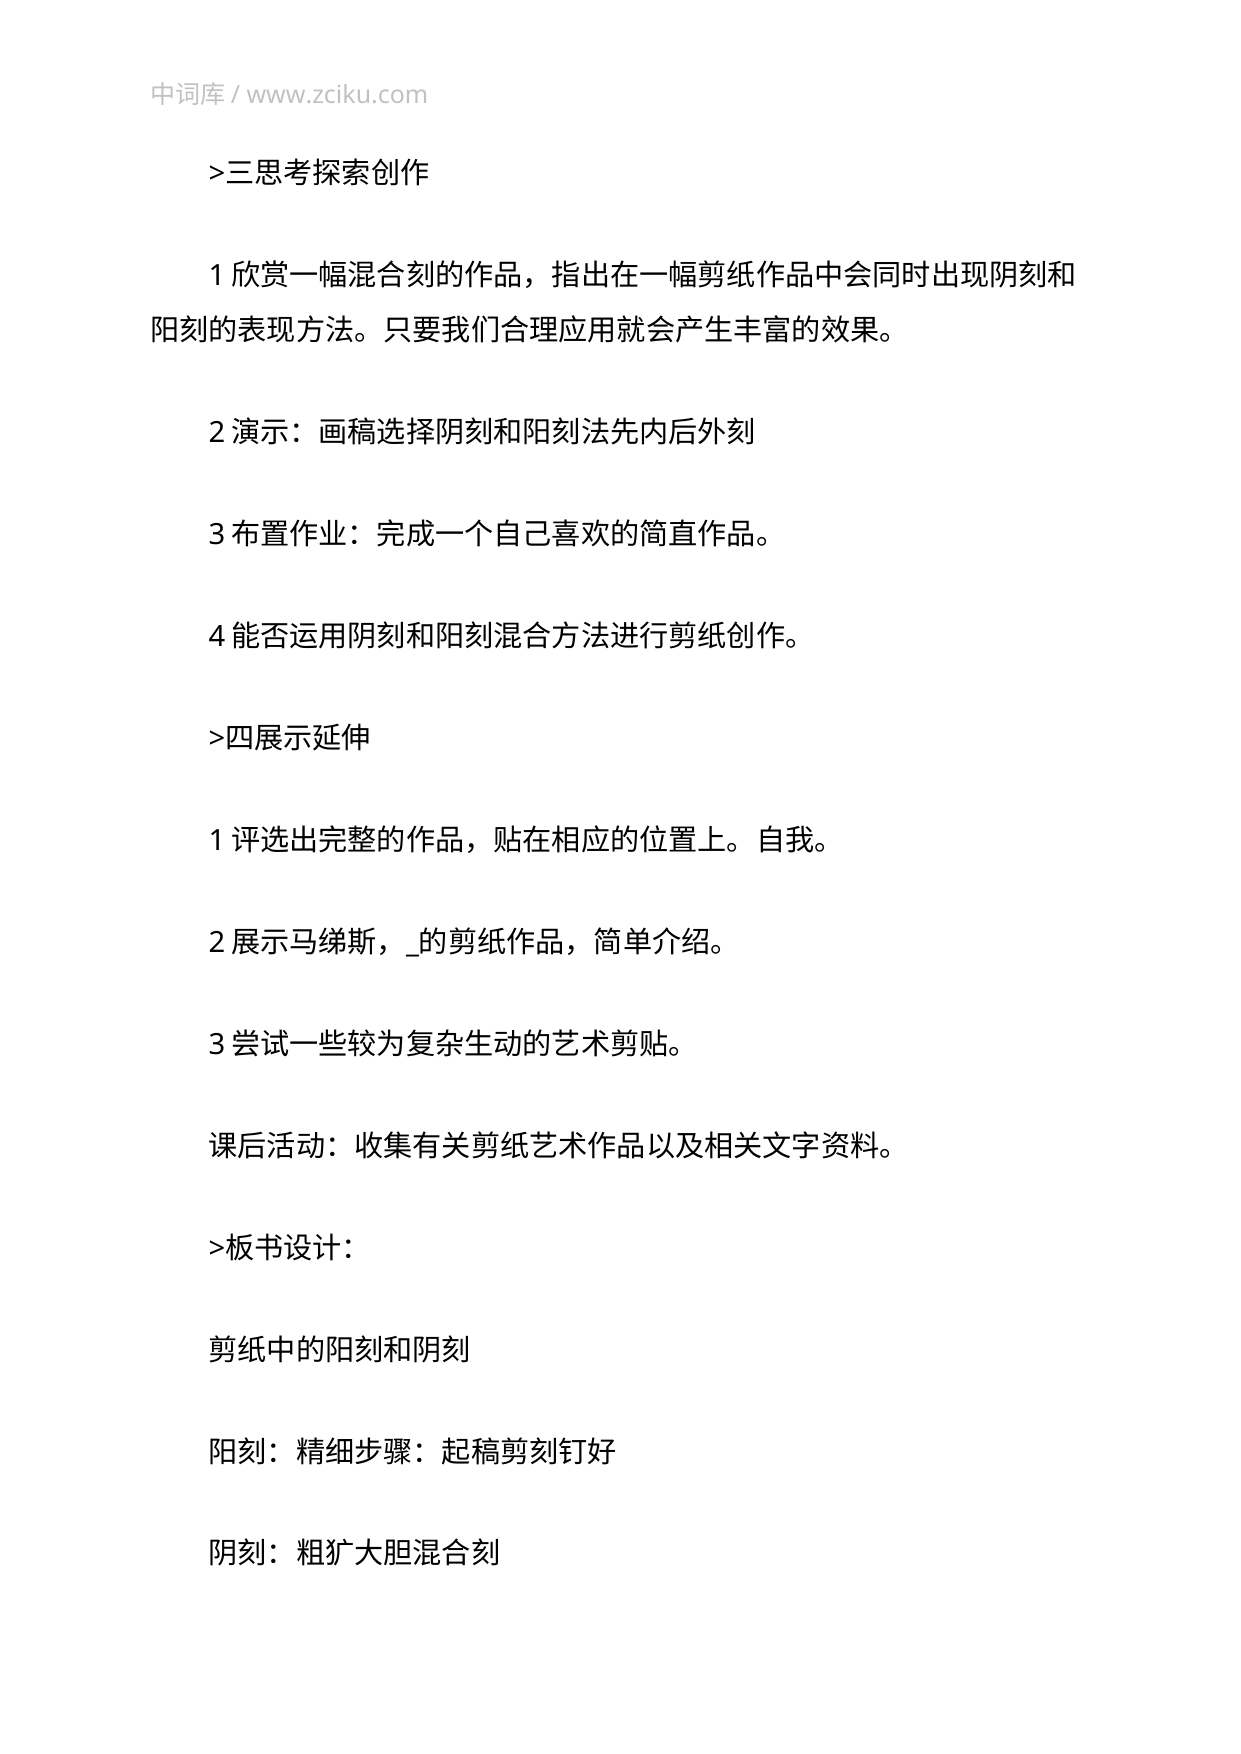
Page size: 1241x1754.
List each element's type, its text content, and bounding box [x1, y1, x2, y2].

text 阳刻：精细步骤：起稿剪刻钉好 [150, 1428, 1090, 1470]
text 剪纸中的阳刻和阴刻 [150, 1326, 1090, 1369]
text 课后活动：收集有关剪纸艺术作品以及相关文字资料。 [150, 1123, 1090, 1165]
text 4能否运用阴刻和阳刻混合方法进行剪纸创作。 [150, 613, 1090, 655]
text 3布置作业：完成一个自己喜欢的简直作品。 [150, 511, 1090, 553]
text 3尝试一些较为复杂生动的艺术剪贴。 [150, 1021, 1090, 1063]
text >四展示延伸 [150, 715, 1090, 757]
text 1欣赏一幅混合刻的作品，指出在一幅剪纸作品中会同时出现阴刻和阳刻的表现方法。只要我们合理应用就会产生丰富的效果。 [150, 252, 1090, 349]
text 2演示：画稿选择阴刻和阳刻法先内后外刻 [150, 409, 1090, 451]
text 1评选出完整的作品，贴在相应的位置上。自我。 [150, 817, 1090, 859]
text 2展示马绨斯，_的剪纸作品，简单介绍。 [150, 919, 1090, 961]
text >三思考探索创作 [150, 150, 1090, 192]
text 阴刻：粗犷大胆混合刻 [150, 1530, 1090, 1572]
text >板书设计： [150, 1224, 1090, 1267]
